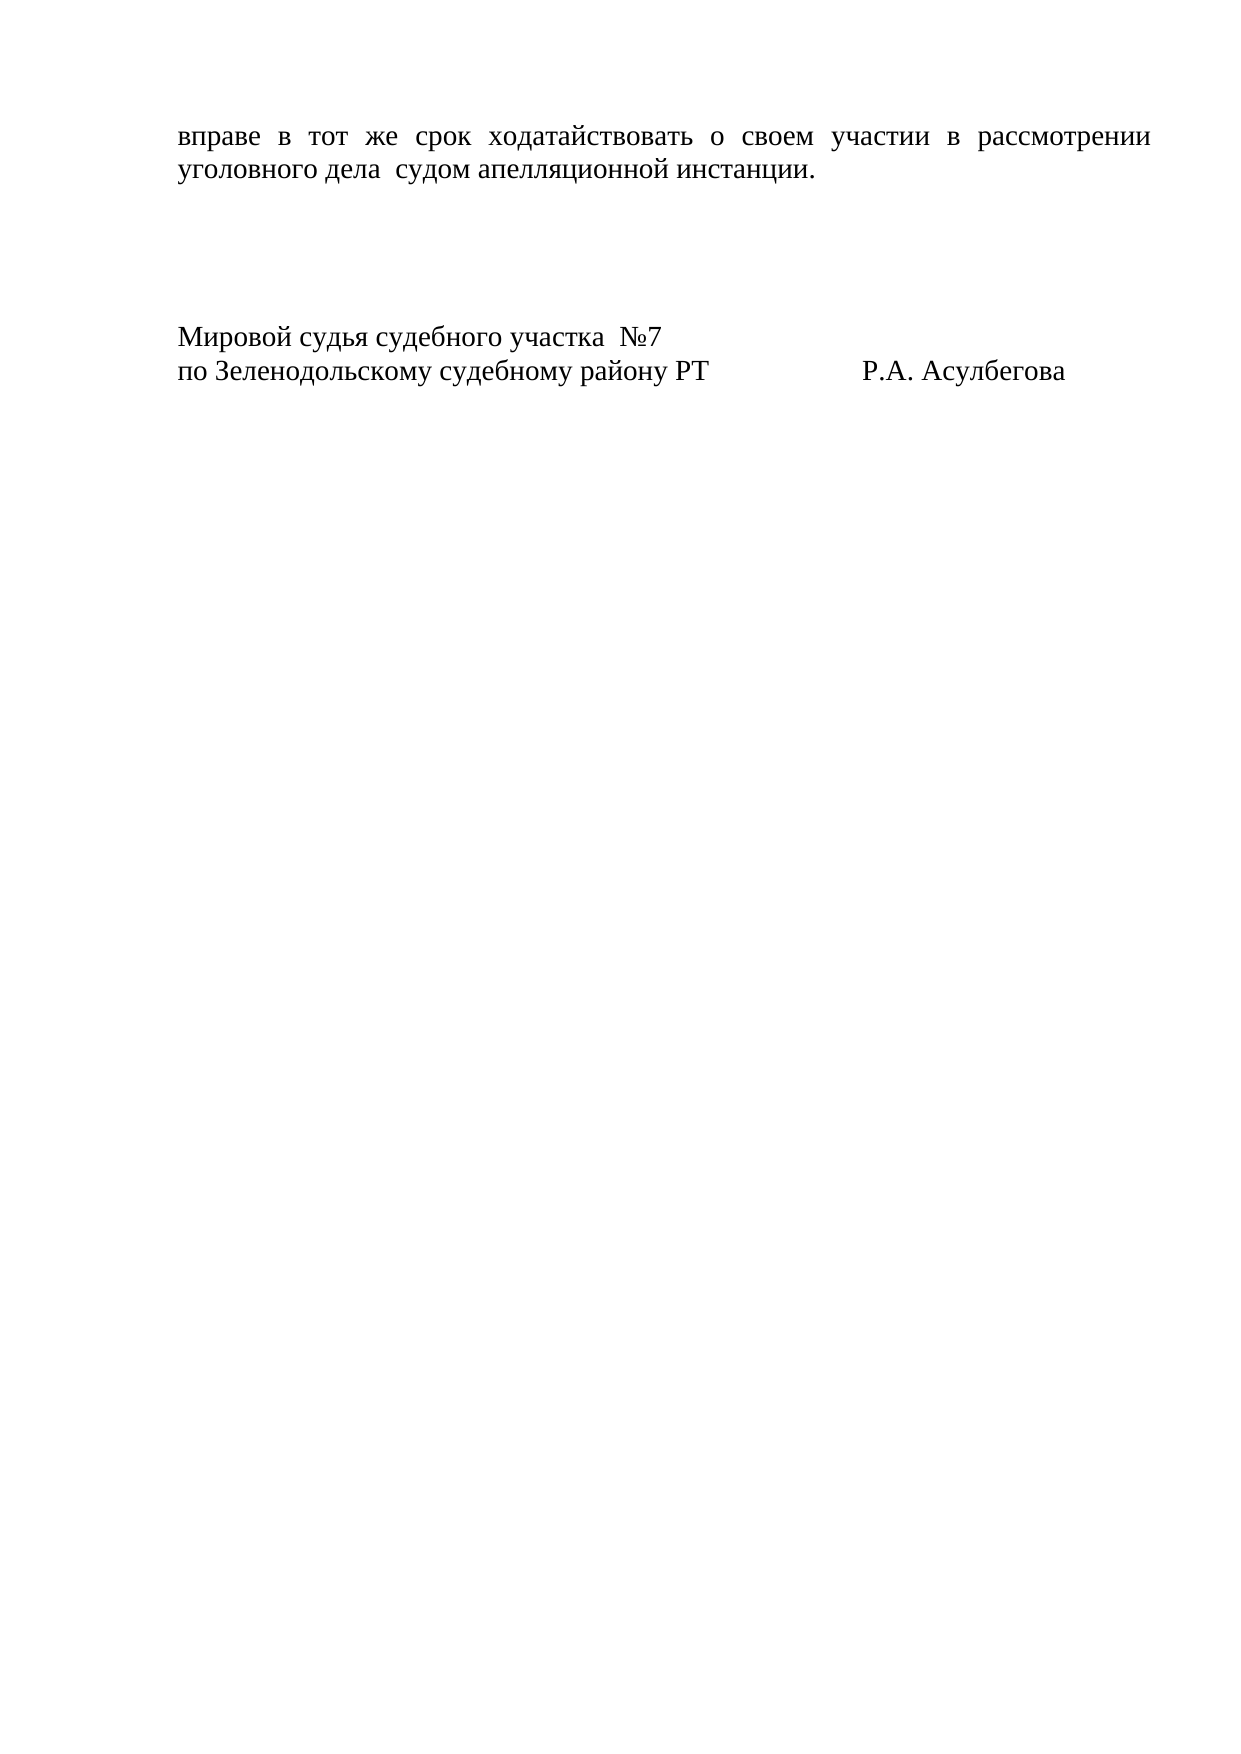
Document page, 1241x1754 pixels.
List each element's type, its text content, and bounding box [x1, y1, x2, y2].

text по Зеленодольскому судебному району РТ Р.А. Асулбегова [177, 353, 1152, 386]
text Мировой судья судебного участка №7 [177, 319, 1152, 353]
text вправе в тот же срок ходатайствовать о своем участии в рассмотрении уголовного дела судом апелляционной инстанции. [177, 118, 1152, 185]
